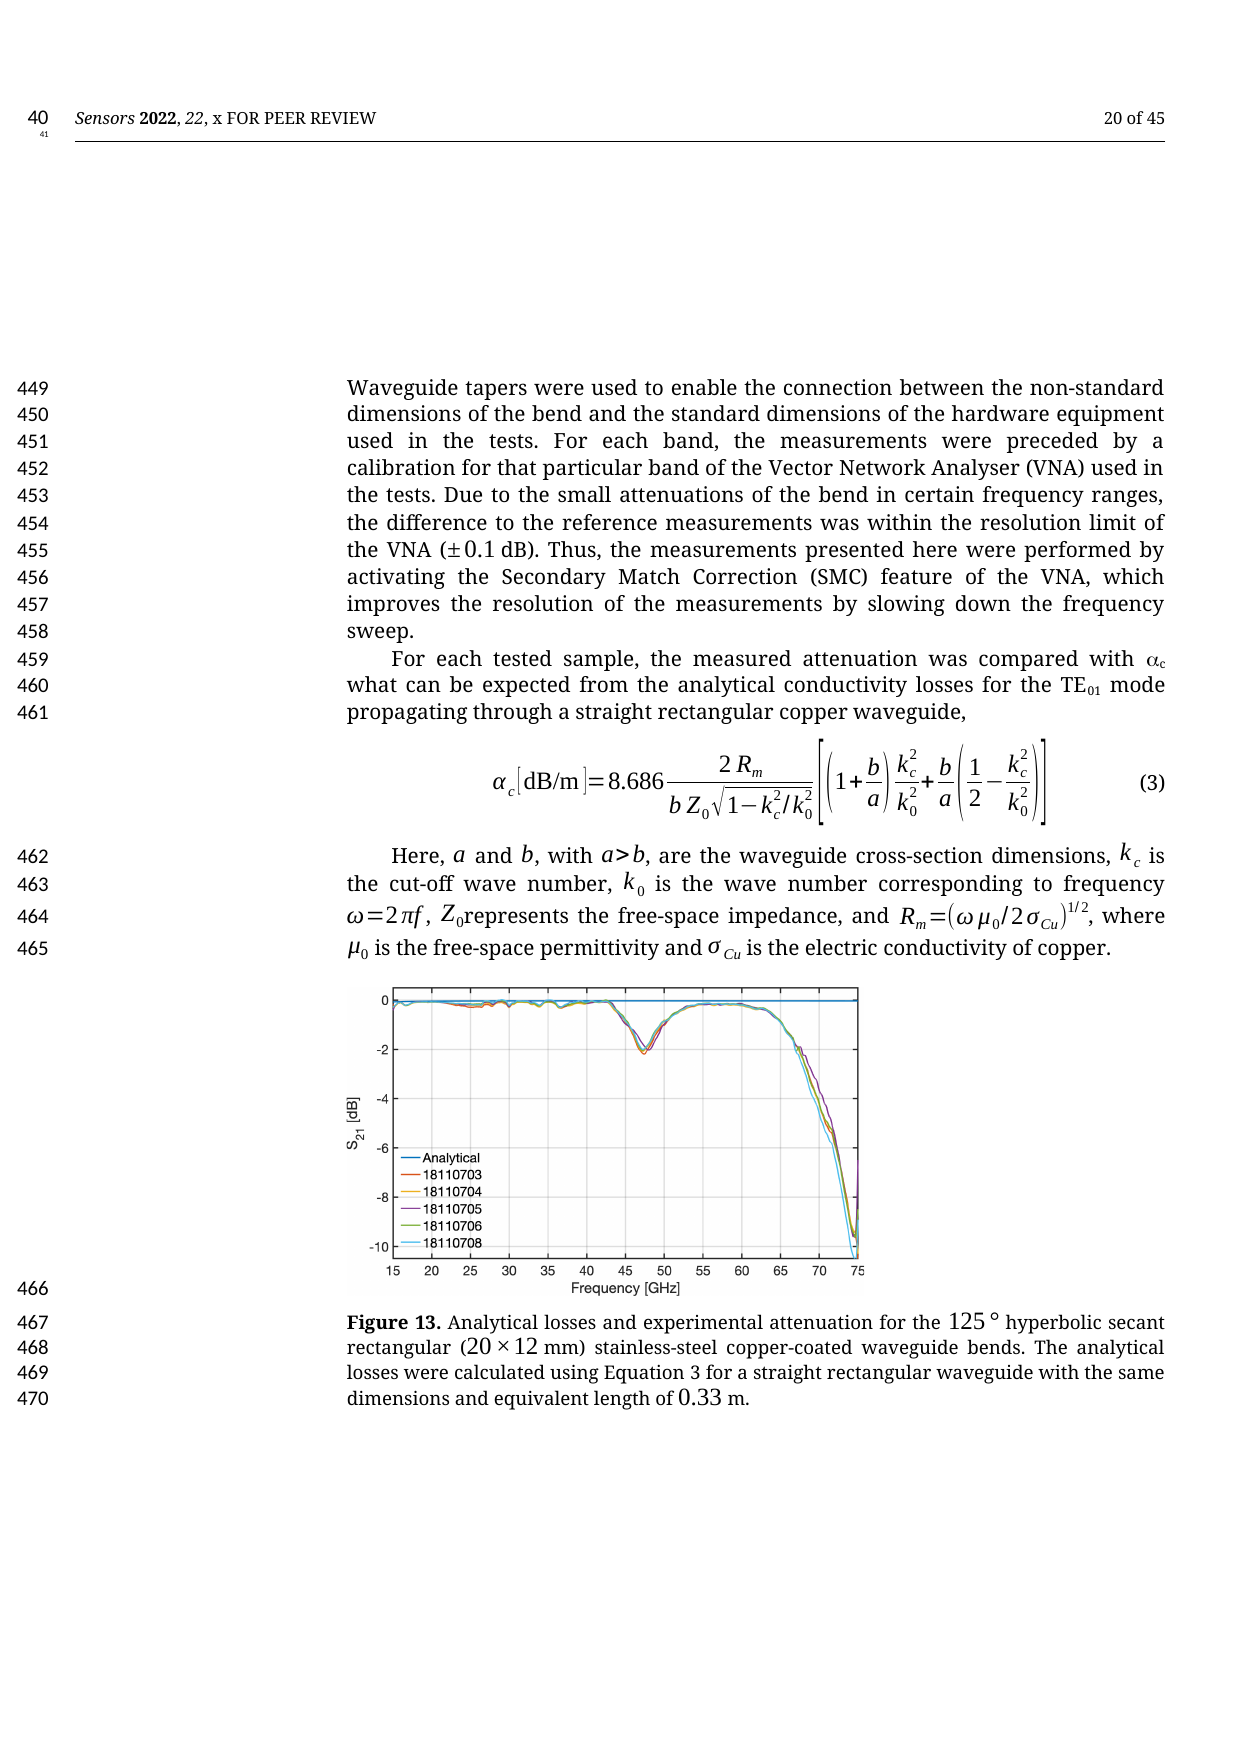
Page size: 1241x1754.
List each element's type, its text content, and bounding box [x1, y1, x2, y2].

text Here, and , with , are the waveguide cross-section dimensions, is the cut-off wave number, is the wave number corresponding to frequency , represents the free-space impedance, and , where is the free-space permittivity and is the electric conductivity of copper. [347, 840, 1165, 963]
picture [346, 987, 865, 1296]
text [347, 374, 1165, 644]
table_header (3) [1120, 726, 1165, 840]
text For each tested sample, the measured attenuation was compared with ac what can be expected from the analytical conductivity losses for the TE01 mode propagating through a straight rectangular copper waveguide, [347, 644, 1165, 726]
text Figure 13. Analytical losses and experimental attenuation for the hyperbolic secant rectangular ( mm) stainless-steel copper-coated waveguide bends. The analytical losses were calculated using Equation 3 for a straight rectangular waveguide with the same dimensions and equivalent length of m. [347, 1308, 1165, 1411]
table_header [347, 726, 1120, 840]
